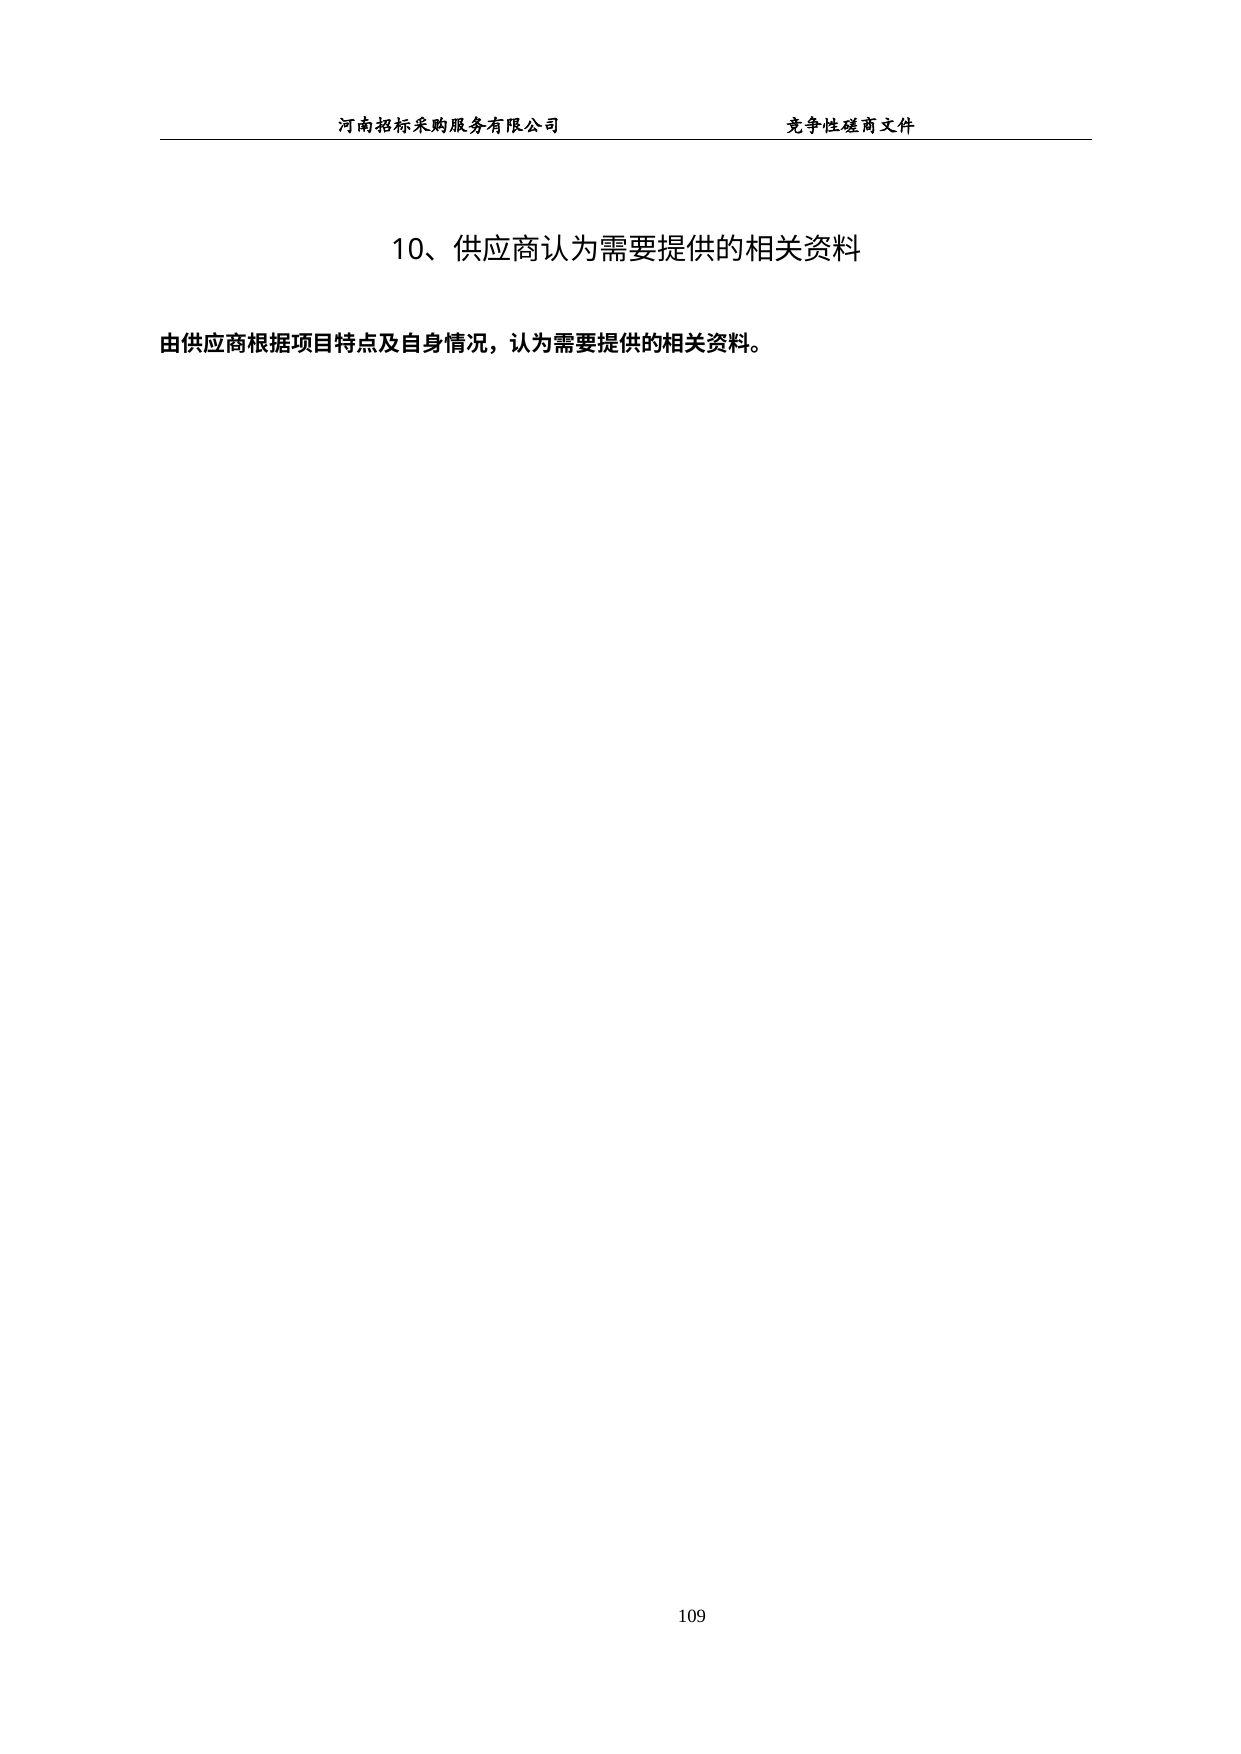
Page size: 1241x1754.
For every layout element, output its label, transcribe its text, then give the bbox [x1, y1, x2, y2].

subtitle 10、供应商认为需要提供的相关资料 [159, 226, 1092, 268]
text 由供应商根据项目特点及自身情况，认为需要提供的相关资料。 [159, 326, 1092, 358]
